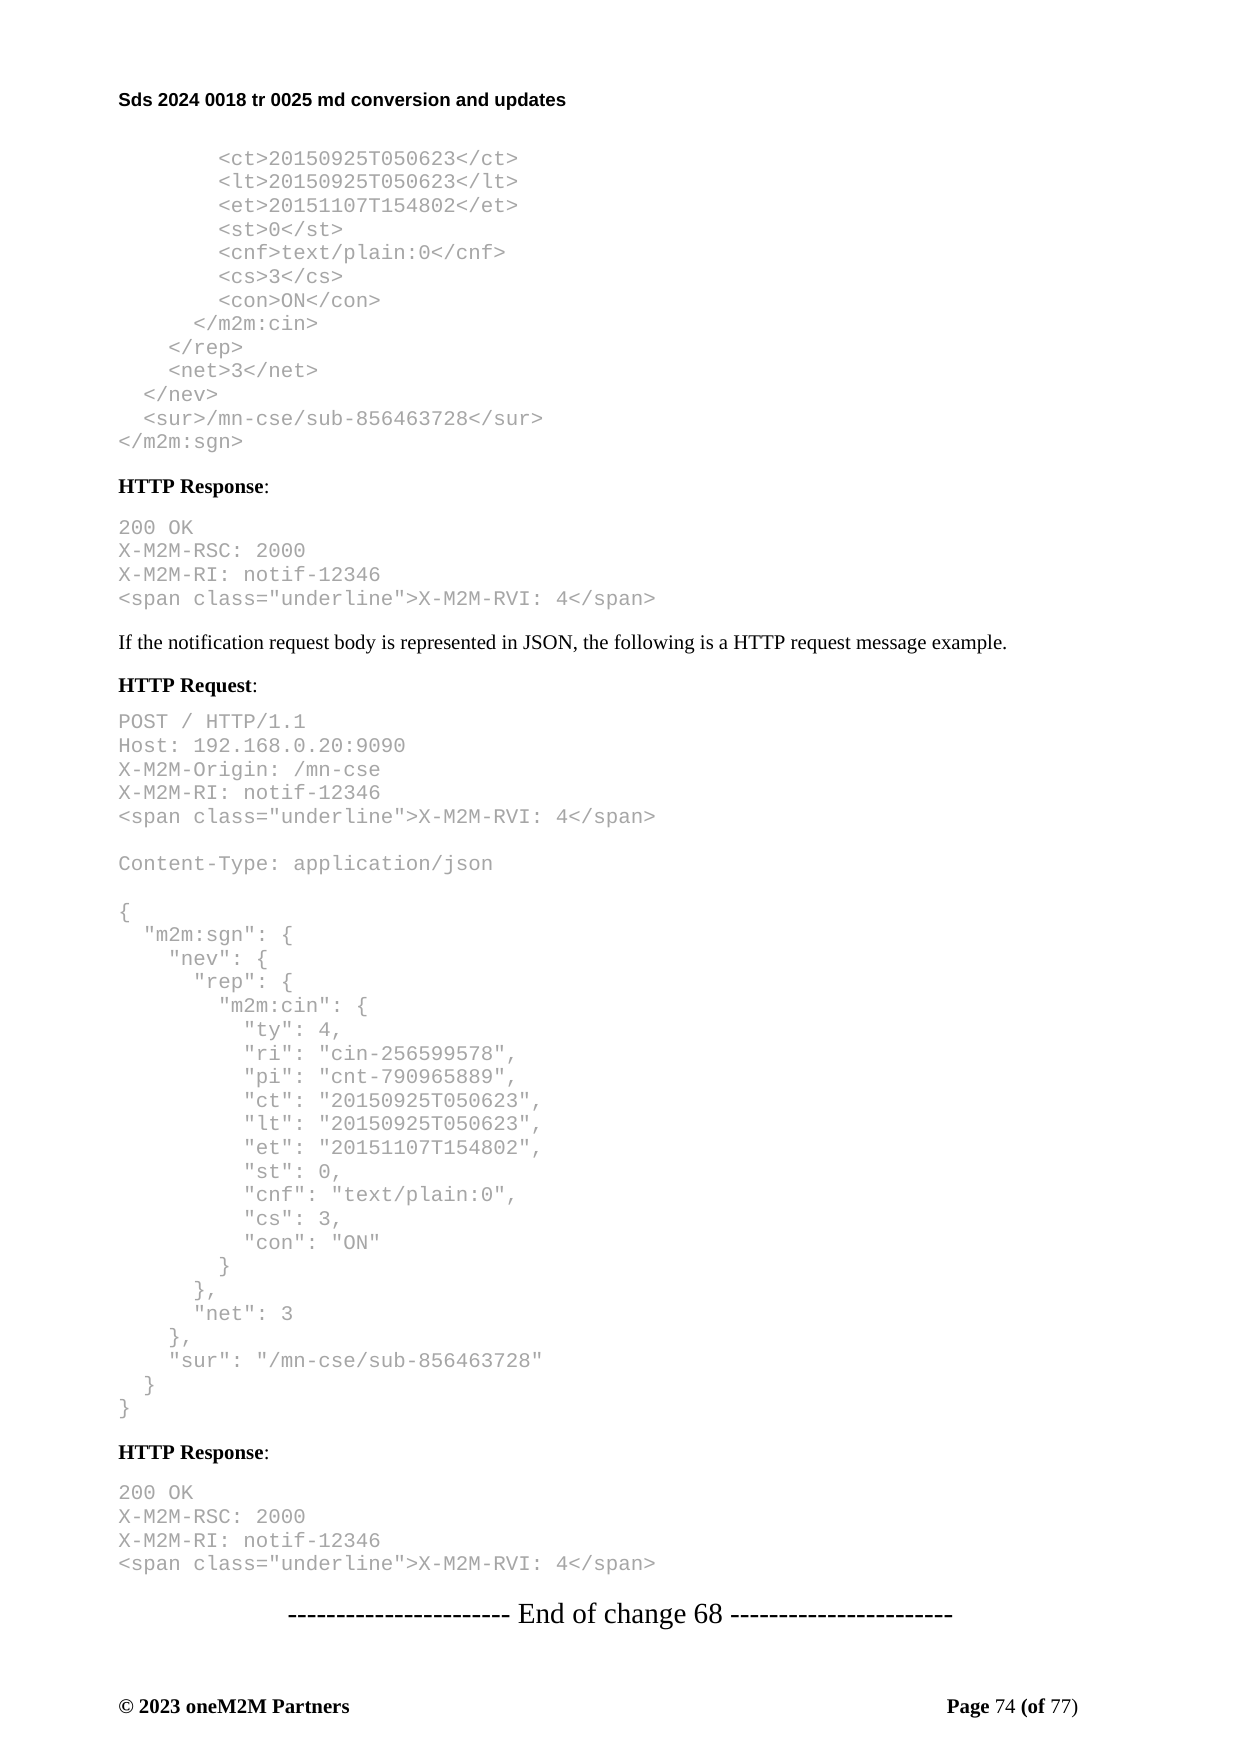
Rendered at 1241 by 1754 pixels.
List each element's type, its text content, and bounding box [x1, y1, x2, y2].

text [118, 148, 1122, 455]
text HTTP Request: [118, 673, 1122, 697]
text POST / HTTP/1.1 Host: 192.168.0.20:9090 X-M2M-Origin: /mn-cse X-M2M-RI: notif-12346 <span class="underline">X-M2M-RVI: 4</span> Content-Type: application/json { "m2m:sgn": { "nev": { "rep": { "m2m:cin": { "ty": 4, "ri": "cin-256599578", "pi": "cnt-790965889", "ct": "20150925T050623", "lt": "20150925T050623", "et": "20151107T154802", "st": 0, "cnf": "text/plain:0", "cs": 3, "con": "ON" } }, "net": 3 }, "sur": "/mn-cse/sub-856463728" } } [118, 711, 1122, 1421]
text ----------------------- End of change 68 ----------------------- [118, 1596, 1122, 1629]
text 200 OK X-M2M-RSC: 2000 X-M2M-RI: notif-12346 <span class="underline">X-M2M-RVI: 4</span> [118, 517, 1122, 611]
text 200 OK X-M2M-RSC: 2000 X-M2M-RI: notif-12346 <span class="underline">X-M2M-RVI: 4</span> [118, 1482, 1122, 1577]
